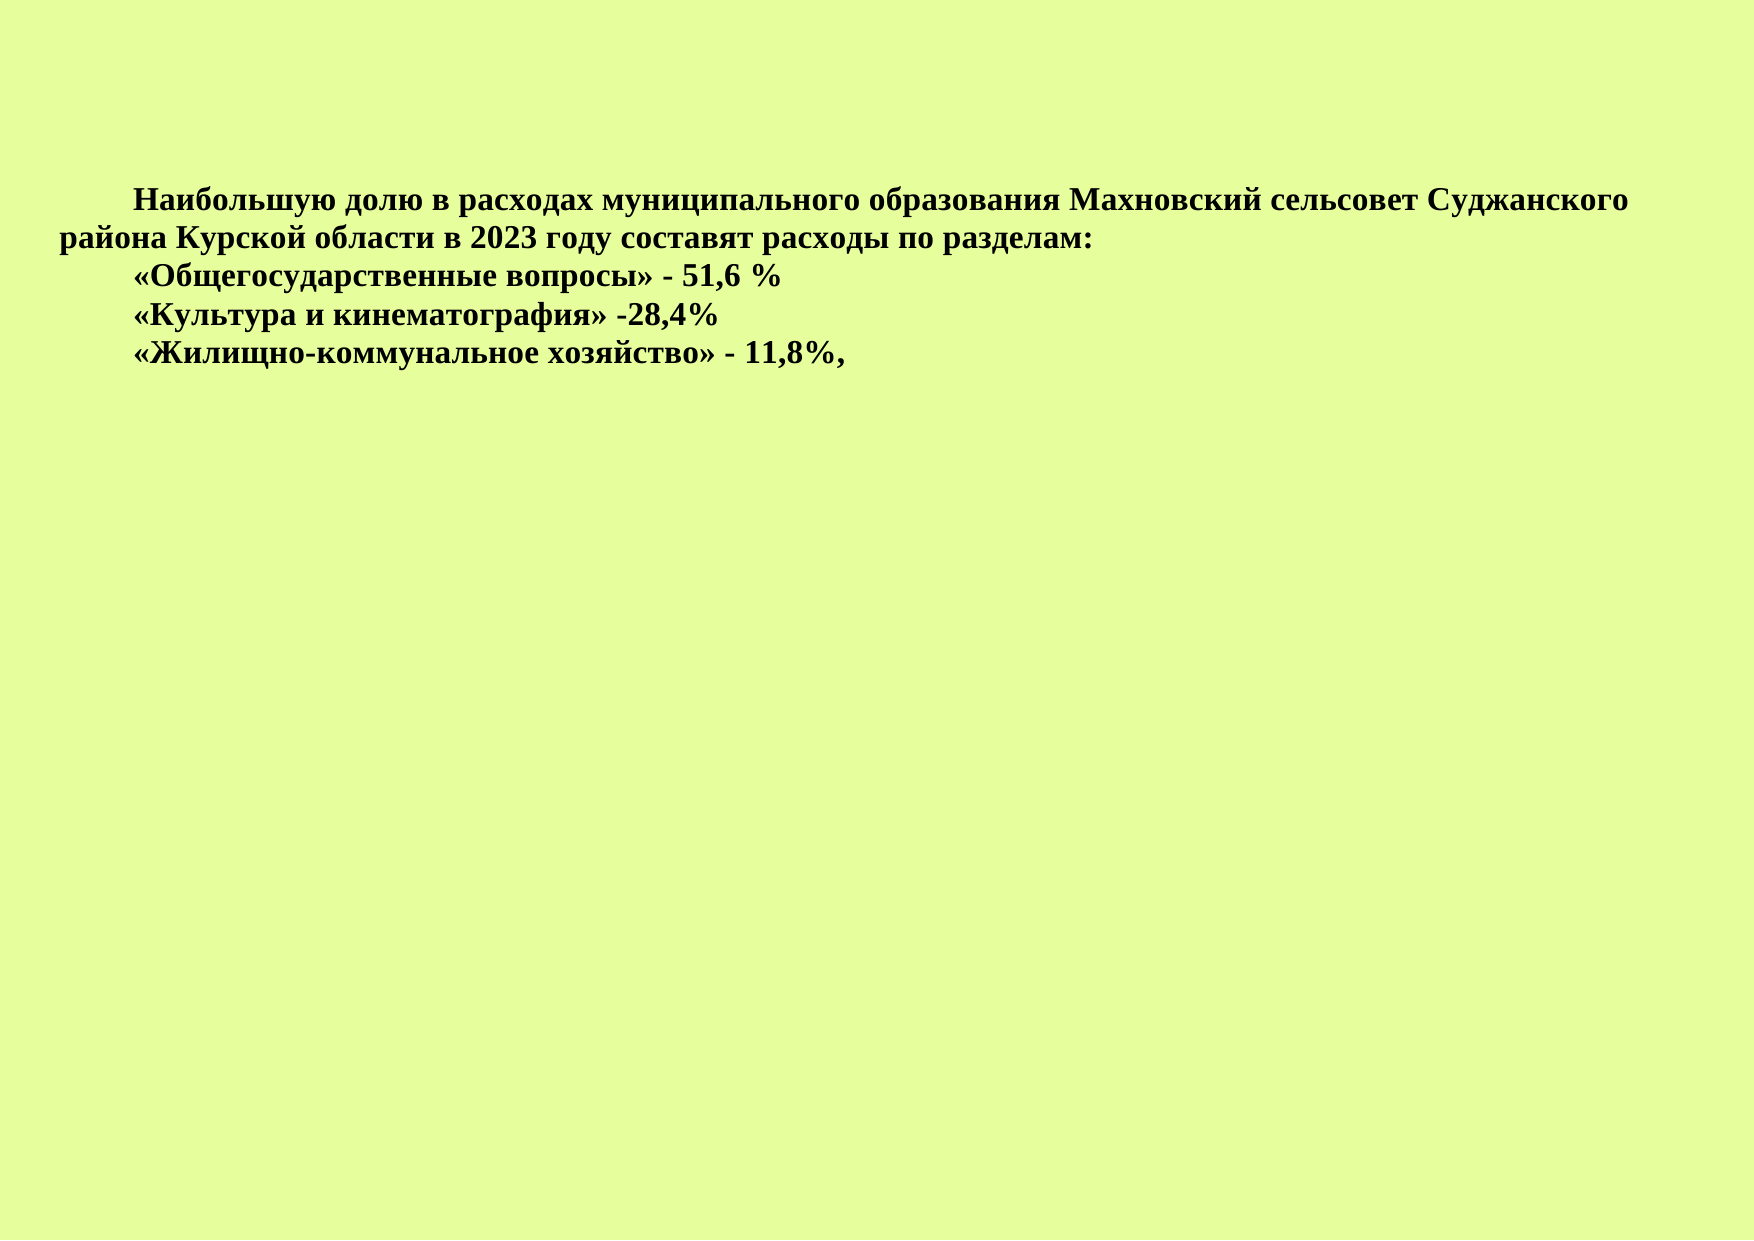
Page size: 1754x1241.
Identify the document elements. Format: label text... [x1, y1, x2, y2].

text Наибольшую долю в расходах муниципального образования Махновский сельсовет Суджанского района Курской области в 2023 году составят расходы по разделам: [59, 179, 1695, 256]
text «Общегосударственные вопросы» - 51,6 % [59, 256, 1695, 294]
text «Жилищно-коммунальное хозяйство» - 11,8%, [59, 332, 1695, 371]
text «Культура и кинематография» -28,4% [59, 294, 1695, 332]
